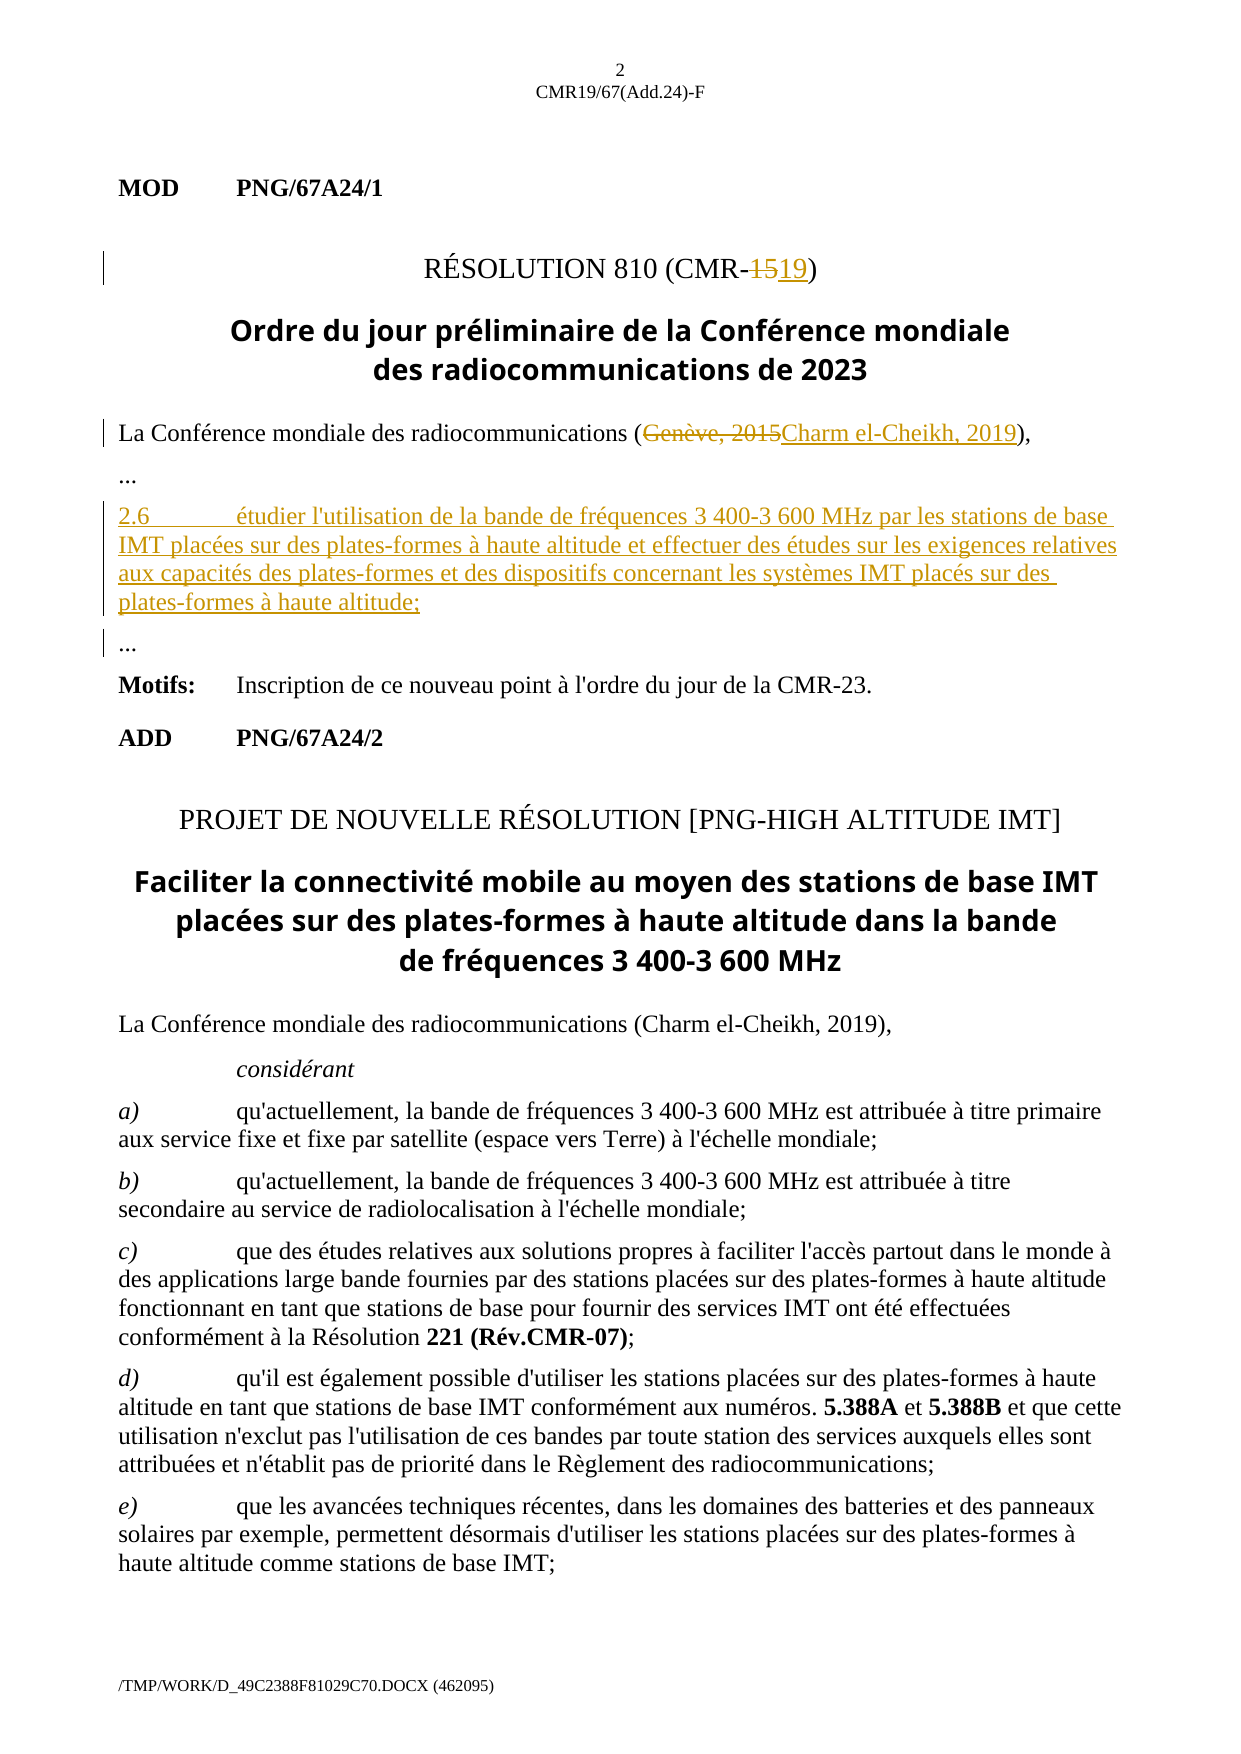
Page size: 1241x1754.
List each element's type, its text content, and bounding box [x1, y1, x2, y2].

title Ordre du jour préliminaire de la Conférence mondiale des radiocommunications de 2023 [118, 310, 1122, 389]
title La Conférence mondiale des radiocommunications (Charm el-Cheikh, 2019), [118, 1009, 1122, 1038]
title La Conférence mondiale des radiocommunications (), [118, 418, 1122, 447]
title Faciliter la connectivité mobile au moyen des stations de base IMT placées sur des plates-formes à haute altitude dans la bande de fréquences 3 400-3 600 MHz [118, 861, 1122, 980]
text MOD PNG/67A24/1 [118, 173, 1122, 201]
text e) que les avancées techniques récentes, dans les domaines des batteries et des panneaux solaires par exemple, permettent désormais d'utiliser les stations placées sur des plates-formes à haute altitude comme stations de base IMT; [118, 1491, 1122, 1577]
text ... [118, 628, 1122, 657]
text ... [118, 460, 1122, 488]
text a) qu'actuellement, la bande de fréquences 3 400-3 600 MHz est attribuée à titre primaire aux service fixe et fixe par satellite (espace vers Terre) à l'échelle mondiale; [118, 1096, 1122, 1153]
text Motifs: Inscription de ce nouveau point à l'ordre du jour de la CMR-23. [118, 670, 1122, 698]
text b) qu'actuellement, la bande de fréquences 3 400-3 600 MHz est attribuée à titre secondaire au service de radiolocalisation à l'échelle mondiale; [118, 1166, 1122, 1223]
text RÉSOLUTION 810 (CMR-) [118, 251, 1122, 285]
text d) qu'il est également possible d'utiliser les stations placées sur des plates-formes à haute altitude en tant que stations de base IMT conformément aux numéros. 5.388A et 5.388B et que cette utilisation n'exclut pas l'utilisation de ces bandes par toute station des services auxquels elles sont attribuées et n'établit pas de priorité dans le Règlement des radiocommunications; [118, 1363, 1122, 1478]
text considérant [236, 1054, 1122, 1083]
text ADD PNG/67A24/2 [118, 723, 1122, 752]
text Projet de nouvelle Résolution [PNG-HIGH ALTITUDE IMT] [118, 802, 1122, 836]
text c) que des études relatives aux solutions propres à faciliter l'accès partout dans le monde à des applications large bande fournies par des stations placées sur des plates-formes à haute altitude fonctionnant en tant que stations de base pour fournir des services IMT ont été effectuées conformément à la Résolution 221 (Rév.CMR-07); [118, 1236, 1122, 1351]
